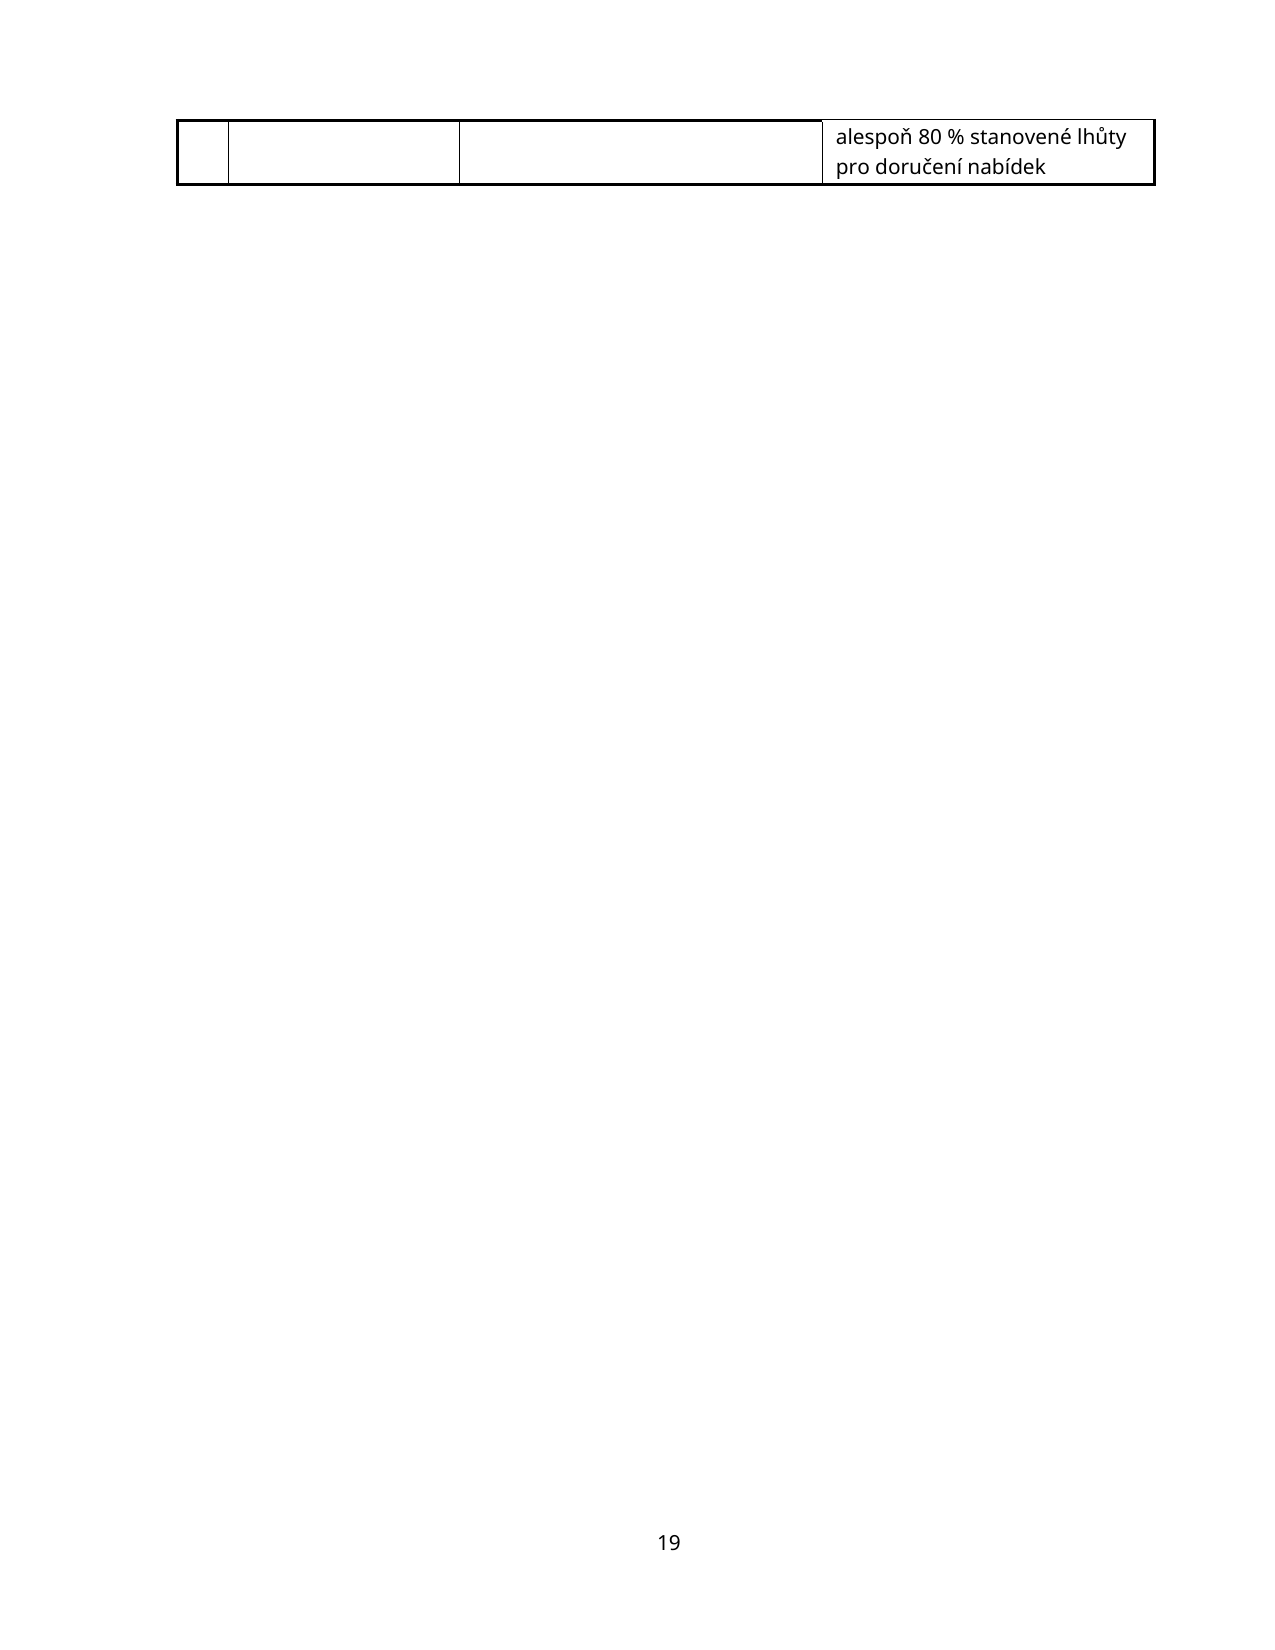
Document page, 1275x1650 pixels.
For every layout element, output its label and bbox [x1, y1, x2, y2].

table_cell [822, 120, 1153, 183]
